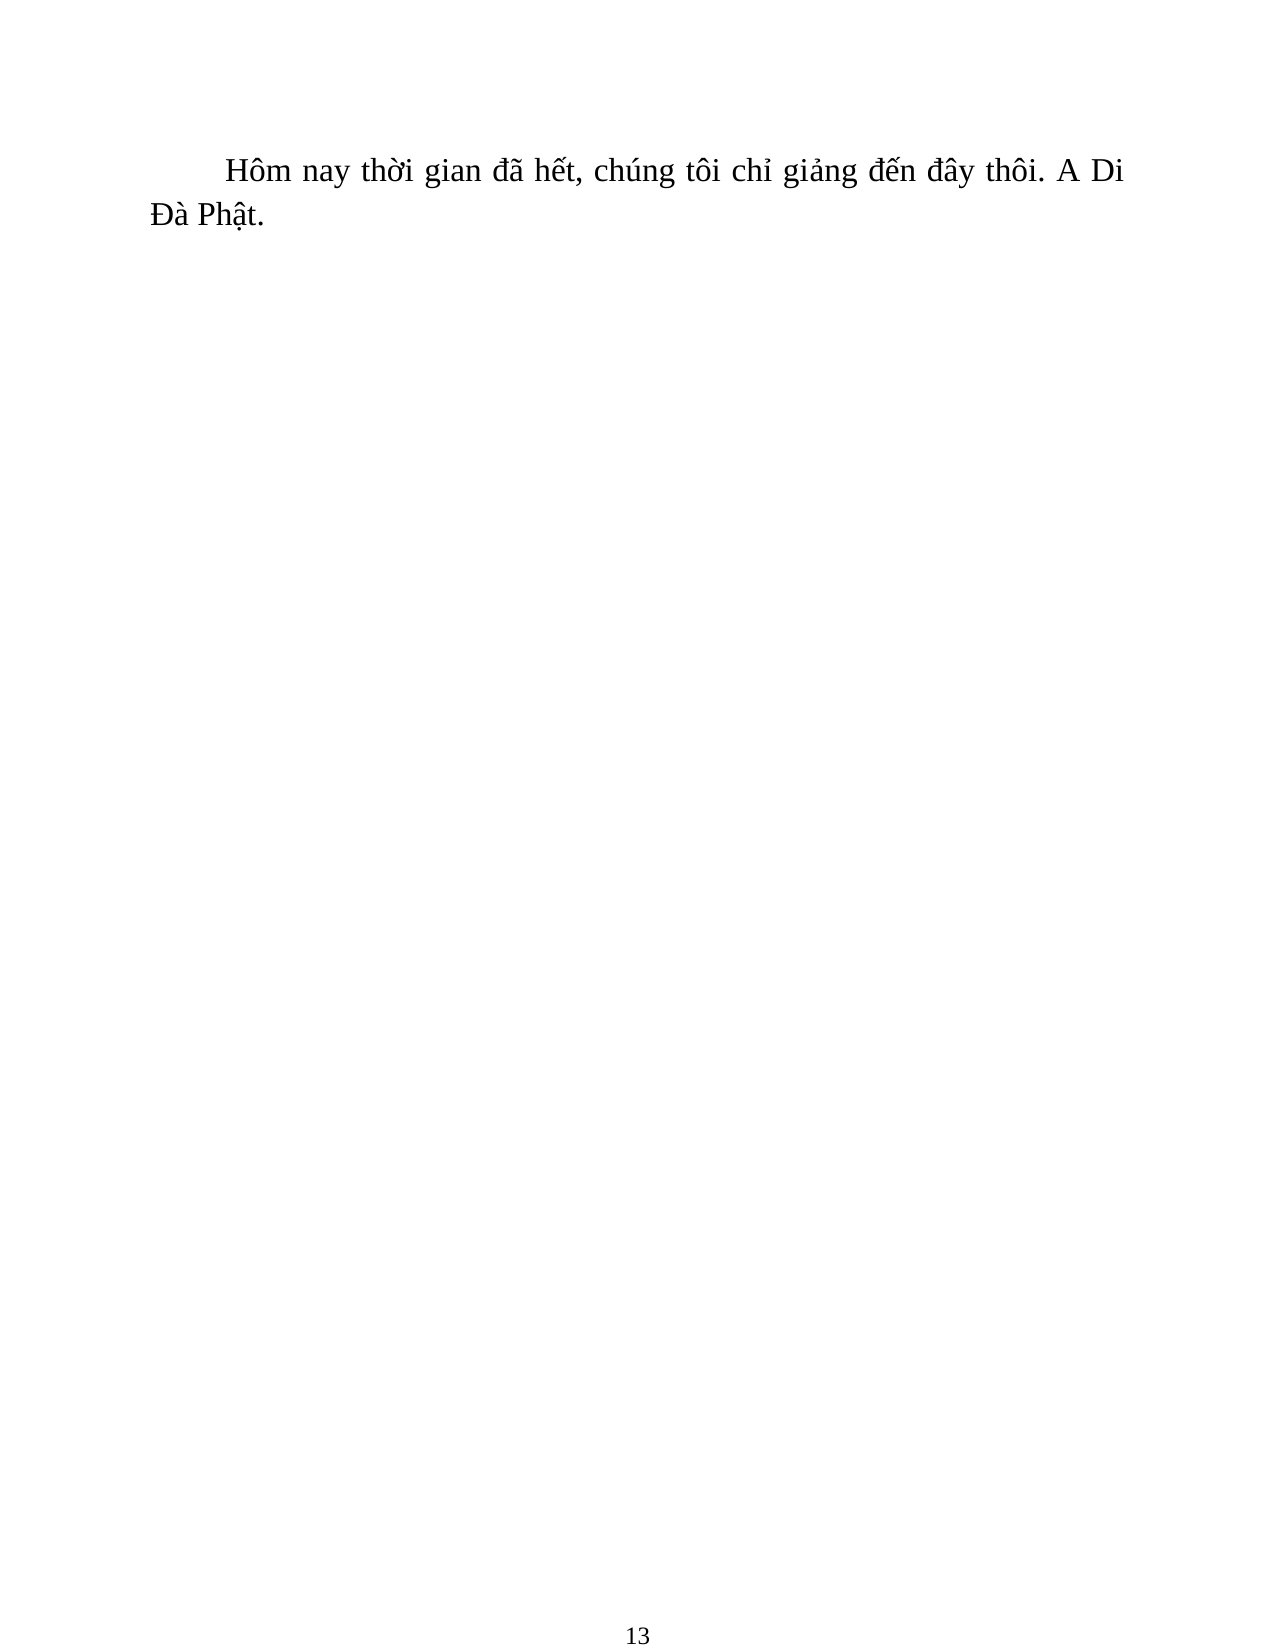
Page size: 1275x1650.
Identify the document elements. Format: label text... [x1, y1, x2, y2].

text Hôm nay thời gian đã hết, chúng tôi chỉ giảng đến đây thôi. A Di Đà Phật. [150, 150, 1125, 232]
